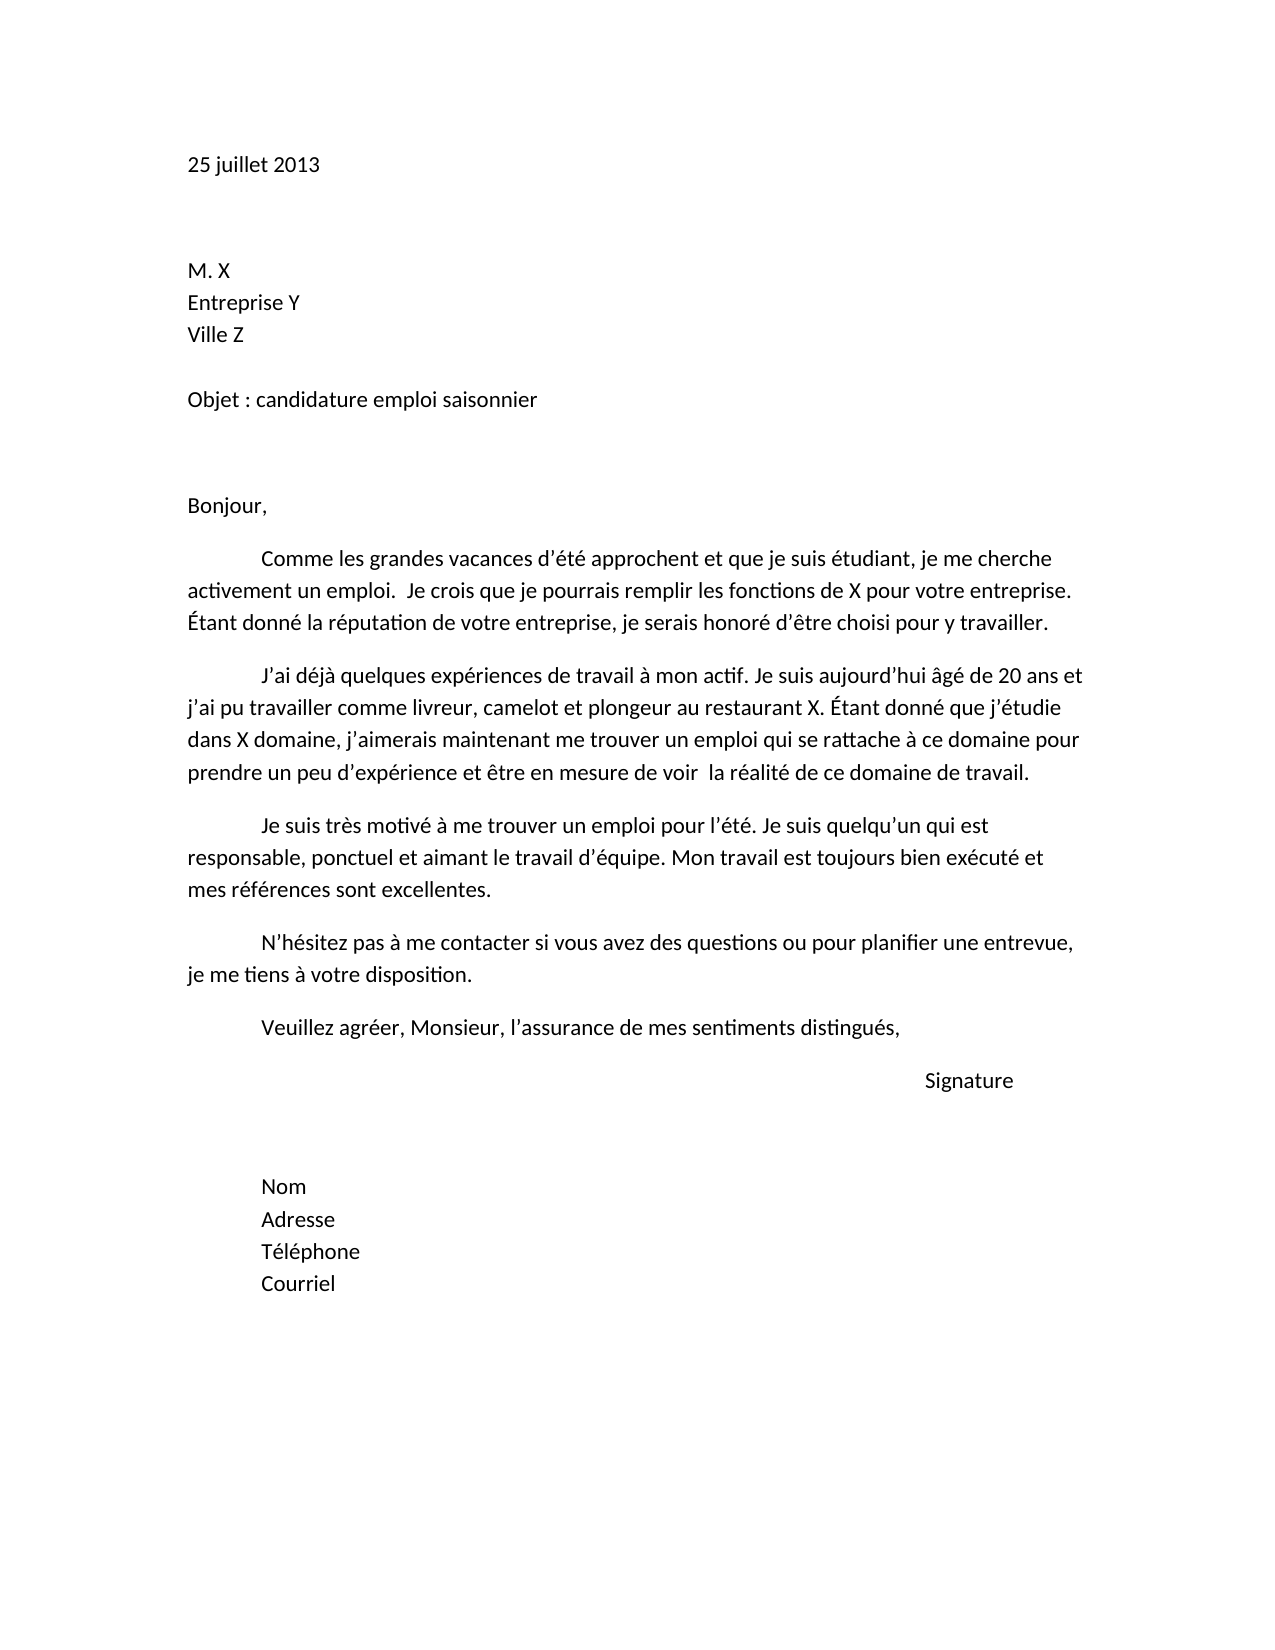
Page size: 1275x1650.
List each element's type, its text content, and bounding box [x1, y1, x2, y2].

text N’hésitez pas à me contacter si vous avez des questions ou pour planifier une entrevue, je me tiens à votre disposition. [187, 928, 1087, 988]
text M. X [187, 256, 1087, 284]
text Entreprise Y [187, 288, 1087, 316]
text Adresse [187, 1205, 1087, 1233]
text Objet : candidature emploi saisonnier [187, 385, 1087, 413]
text J’ai déjà quelques expériences de travail à mon actif. Je suis aujourd’hui âgé de 20 ans et j’ai pu travailler comme livreur, camelot et plongeur au restaurant X. Étant donné que j’étudie dans X domaine, j’aimerais maintenant me trouver un emploi qui se rattache à ce domaine pour prendre un peu d’expérience et être en mesure de voir la réalité de ce domaine de travail. [187, 661, 1087, 786]
text 25 juillet 2013 [187, 150, 1087, 178]
text Ville Z [187, 320, 1087, 348]
text Bonjour, [187, 491, 1087, 519]
text Veuillez agréer, Monsieur, l’assurance de mes sentiments distingués, [187, 1013, 1087, 1041]
text Téléphone [187, 1237, 1087, 1265]
text Courriel [187, 1269, 1087, 1297]
text Signature [187, 1066, 1087, 1094]
text Comme les grandes vacances d’été approchent et que je suis étudiant, je me cherche activement un emploi. Je crois que je pourrais remplir les fonctions de X pour votre entreprise. Étant donné la réputation de votre entreprise, je serais honoré d’être choisi pour y travailler. [187, 544, 1087, 636]
text Je suis très motivé à me trouver un emploi pour l’été. Je suis quelqu’un qui est responsable, ponctuel et aimant le travail d’équipe. Mon travail est toujours bien exécuté et mes références sont excellentes. [187, 811, 1087, 903]
text Nom [187, 1172, 1087, 1201]
